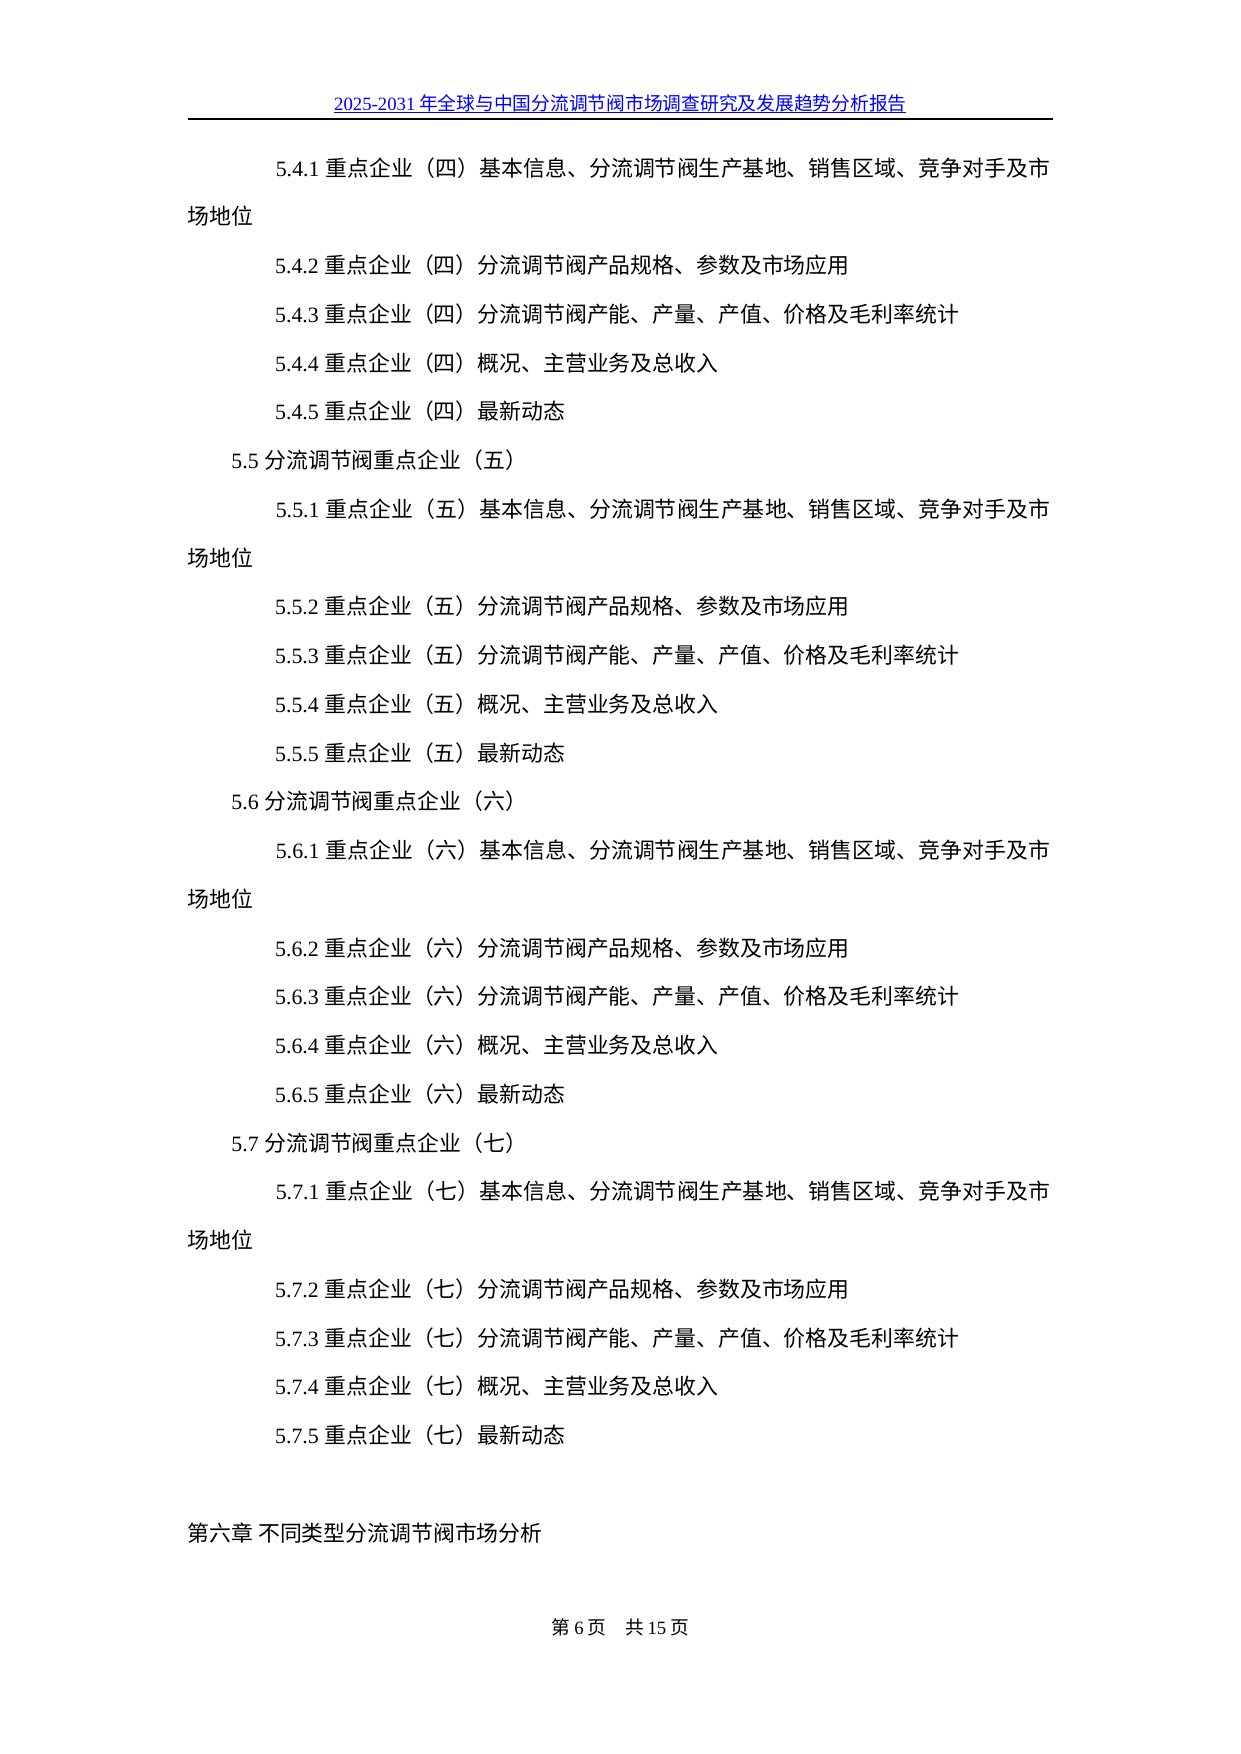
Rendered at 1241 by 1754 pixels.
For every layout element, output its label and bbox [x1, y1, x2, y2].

text [187, 150, 1053, 1548]
